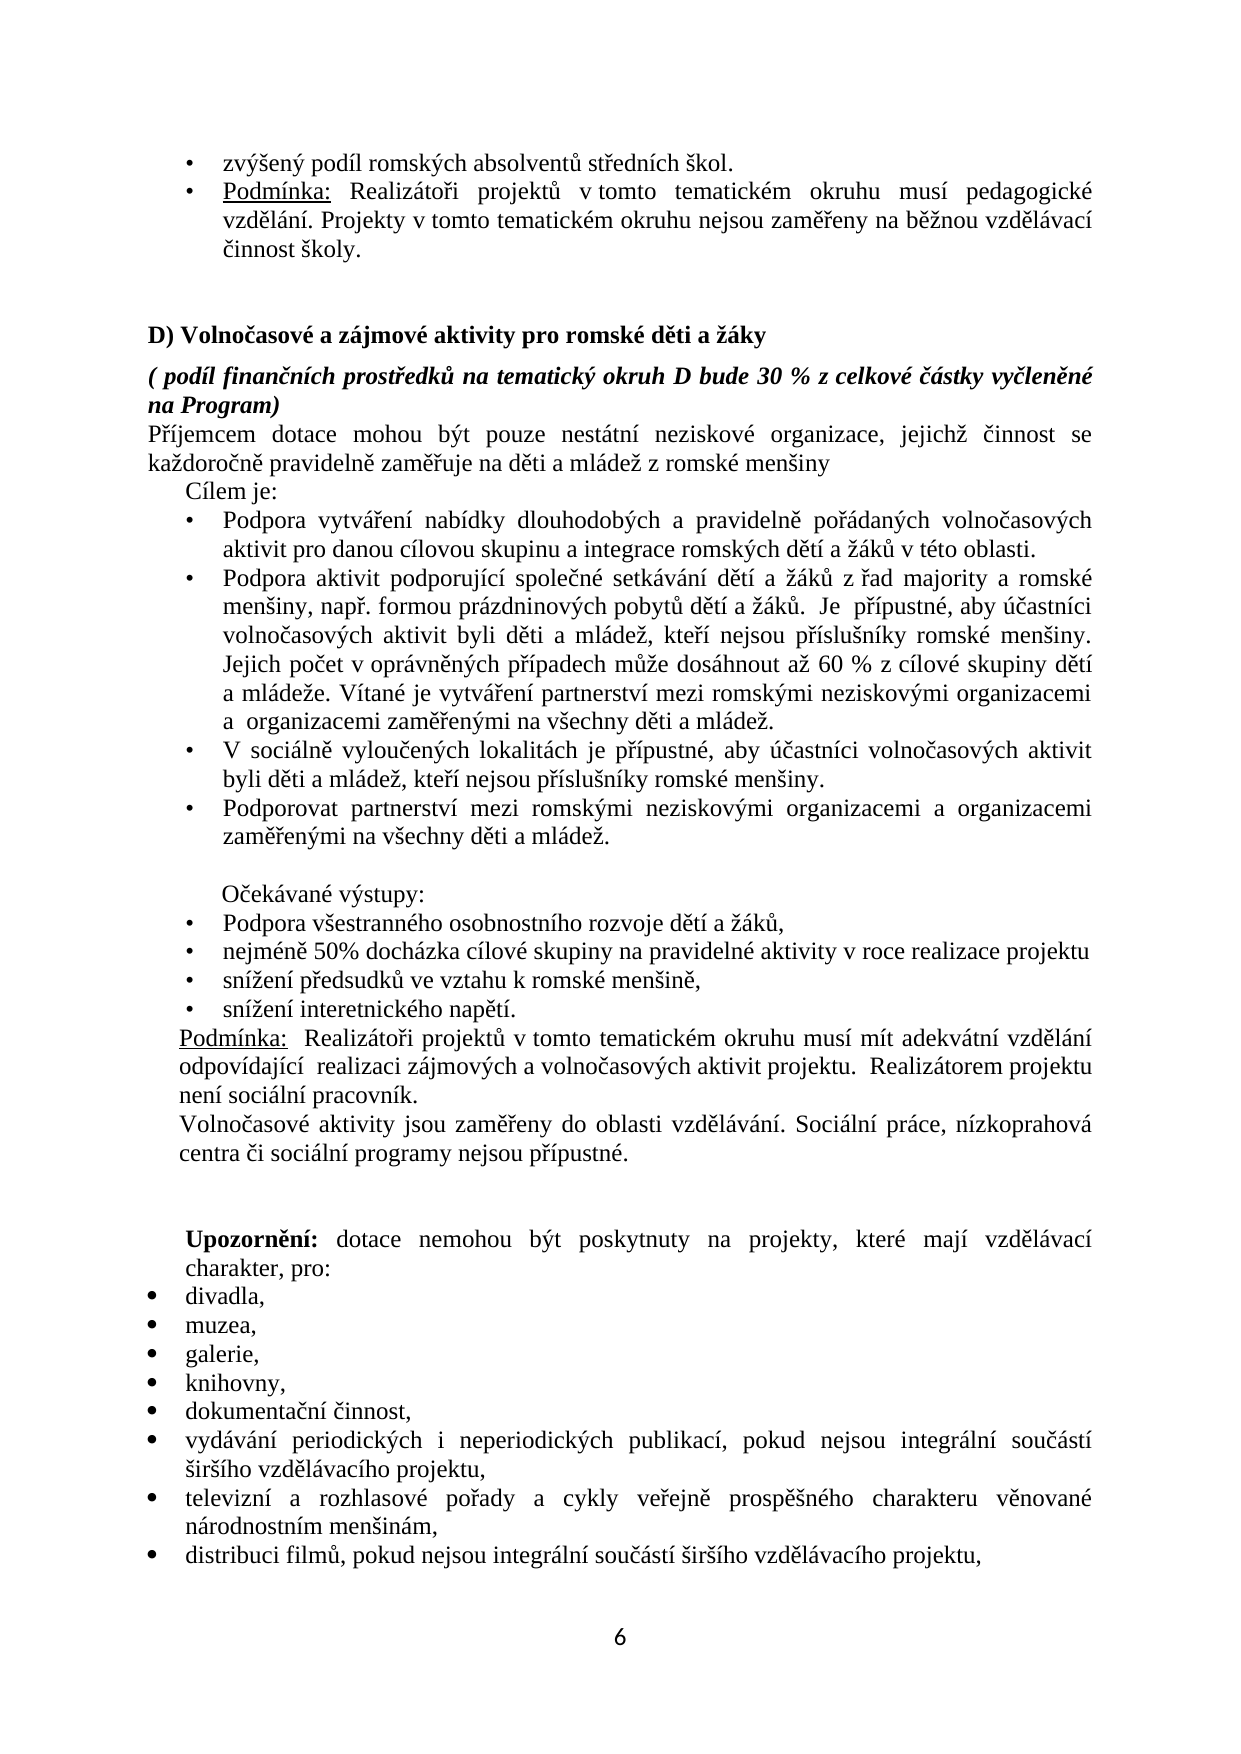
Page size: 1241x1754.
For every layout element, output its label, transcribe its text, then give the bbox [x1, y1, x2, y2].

list distribuci filmů, pokud nejsou integrální součástí širšího vzdělávacího projektu, [148, 1540, 1093, 1569]
list dokumentační činnost, [148, 1396, 1093, 1425]
text Očekávané výstupy: [185, 879, 1093, 908]
list zvýšený podíl romských absolventů středních škol. [185, 148, 1093, 176]
text Podmínka: Realizátoři projektů v tomto tematickém okruhu musí mít adekvátní vzdělání odpovídající realizaci zájmových a volnočasových aktivit projektu. Realizátorem projektu není sociální pracovník. [179, 1023, 1093, 1109]
text ( podíl finančních prostředků na tematický okruh D bude 30 % z celkové částky vyčleněné na Program) [148, 361, 1093, 419]
list nejméně 50% docházka cílové skupiny na pravidelné aktivity v roce realizace projektu [185, 936, 1093, 965]
text D) Volnočasové a zájmové aktivity pro romské děti a žáky [148, 320, 1093, 349]
list divadla, [148, 1281, 1093, 1310]
text Příjemcem dotace mohou být pouze nestátní neziskové organizace, jejichž činnost se každoročně pravidelně zaměřuje na děti a mládež z romské menšiny [148, 419, 1093, 476]
list televizní a rozhlasové pořady a cykly veřejně prospěšného charakteru věnované národnostním menšinám, [148, 1483, 1093, 1540]
list Podpora aktivit podporující společné setkávání dětí a žáků z řad majority a romské menšiny, např. formou prázdninových pobytů dětí a žáků. Je přípustné, aby účastníci volnočasových aktivit byli děti a mládež, kteří nejsou příslušníky romské menšiny. Jejich počet v oprávněných případech může dosáhnout až 60 % z cílové skupiny dětí a mládeže. Vítané je vytváření partnerství mezi romskými neziskovými organizacemi a organizacemi zaměřenými na všechny děti a mládež. [185, 563, 1093, 735]
text Upozornění: dotace nemohou být poskytnuty na projekty, které mají vzdělávací charakter, pro: [185, 1224, 1093, 1281]
list V sociálně vyloučených lokalitách je přípustné, aby účastníci volnočasových aktivit byli děti a mládež, kteří nejsou příslušníky romské menšiny. [185, 735, 1093, 793]
list Podpora vytváření nabídky dlouhodobých a pravidelně pořádaných volnočasových aktivit pro danou cílovou skupinu a integrace romských dětí a žáků v této oblasti. [185, 505, 1093, 563]
list Podpora všestranného osobnostního rozvoje dětí a žáků, [185, 908, 1093, 936]
list snížení interetnického napětí. [185, 994, 1093, 1023]
list muzea, [148, 1310, 1093, 1339]
list Podporovat partnerství mezi romskými neziskovými organizacemi a organizacemi zaměřenými na všechny děti a mládež. [185, 793, 1093, 850]
text Cílem je: [148, 476, 1093, 505]
list Podmínka: Realizátoři projektů v tomto tematickém okruhu musí pedagogické vzdělání. Projekty v tomto tematickém okruhu nejsou zaměřeny na běžnou vzdělávací činnost školy. [185, 176, 1093, 263]
list vydávání periodických i neperiodických publikací, pokud nejsou integrální součástí širšího vzdělávacího projektu, [148, 1425, 1093, 1483]
list knihovny, [148, 1368, 1093, 1396]
list galerie, [148, 1339, 1093, 1368]
text Volnočasové aktivity jsou zaměřeny do oblasti vzdělávání. Sociální práce, nízkoprahová centra či sociální programy nejsou přípustné. [179, 1109, 1093, 1166]
list snížení předsudků ve vztahu k romské menšině, [185, 965, 1093, 994]
